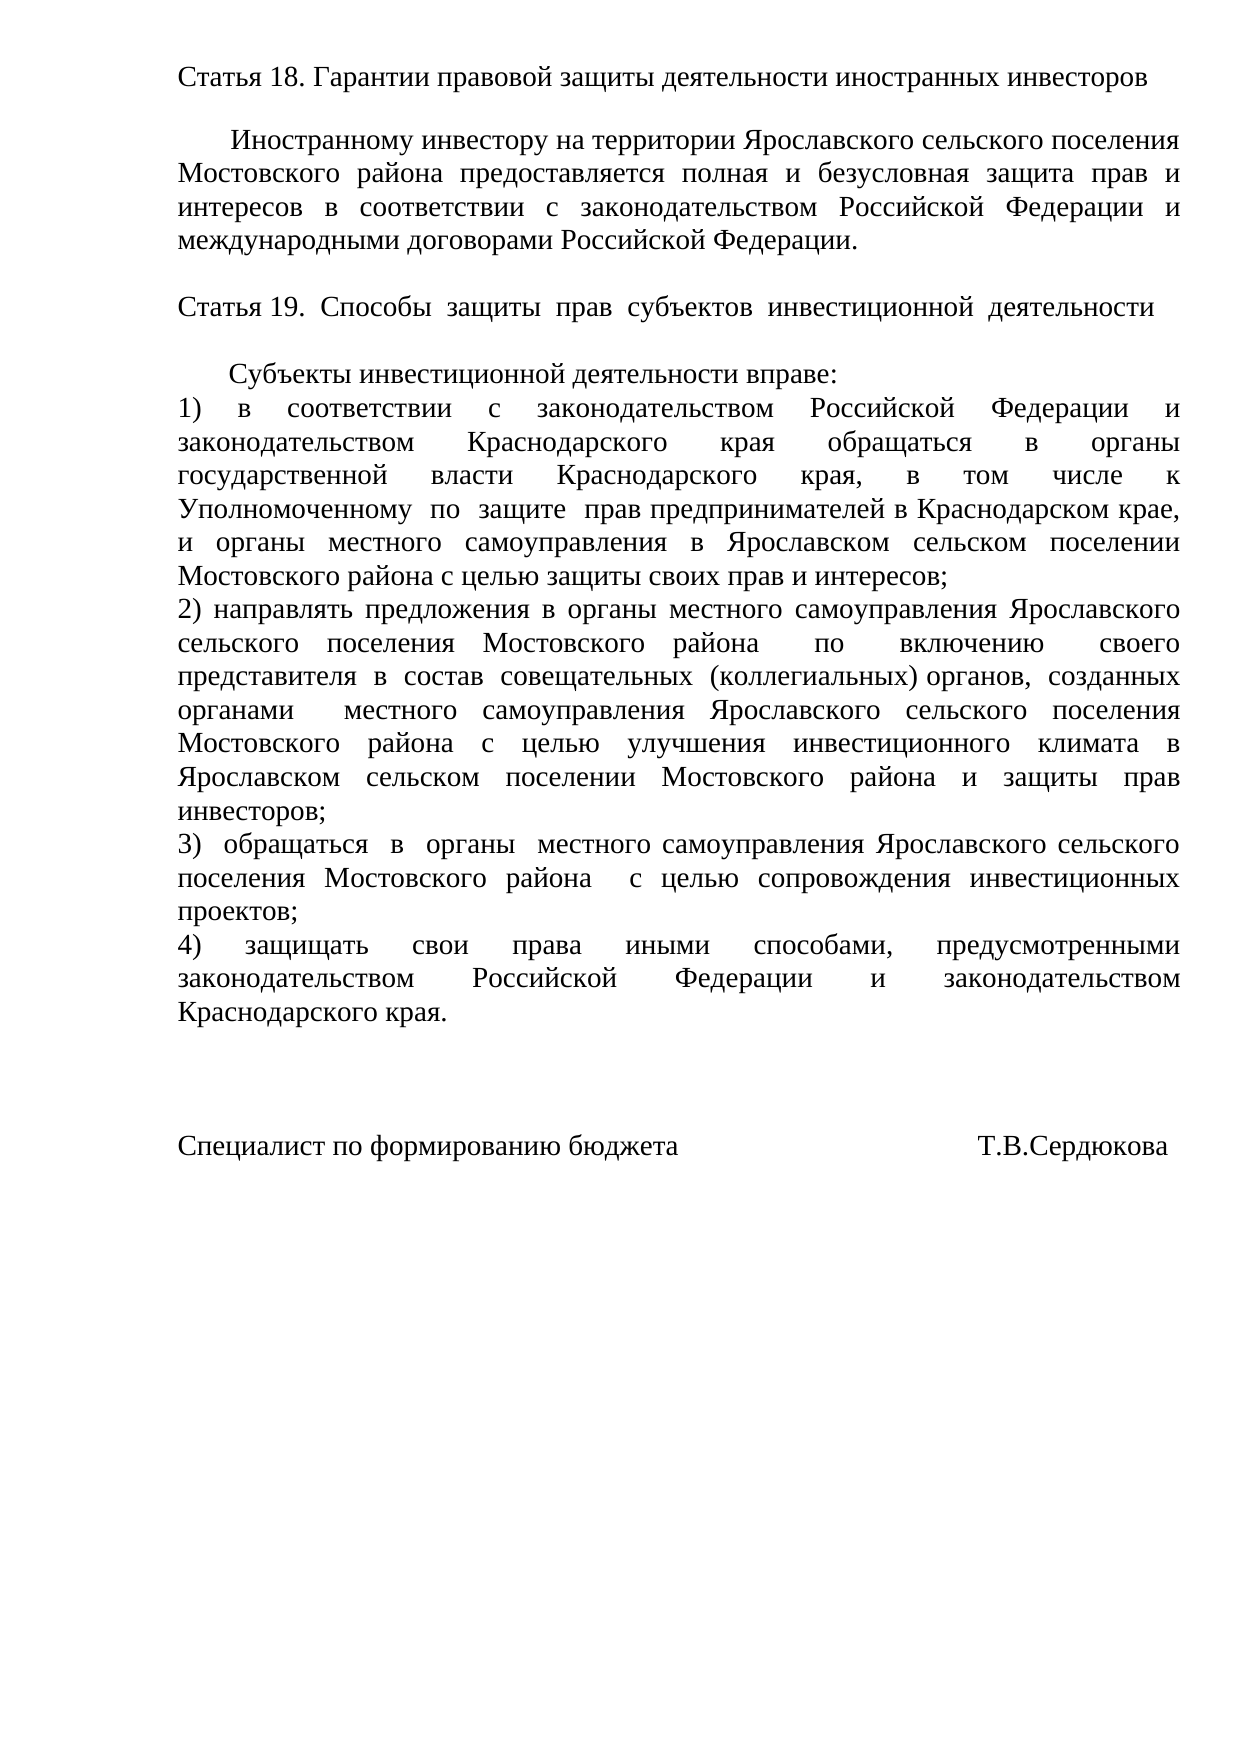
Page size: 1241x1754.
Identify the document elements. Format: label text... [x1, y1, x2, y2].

text 3) обращаться в органы местного самоуправления Ярославского сельского поселения Мостовского района с целью сопровождения инвестиционных проектов; [177, 826, 1181, 927]
text Специалист по формированию бюджета Т.В.Сердюкова [177, 1128, 1181, 1162]
text 4) защищать свои права иными способами, предусмотренными законодательством Российской Федерации и законодательством Краснодарского края. [177, 927, 1181, 1027]
text Субъекты инвестиционной деятельности вправе: [177, 357, 1181, 390]
text Статья 19. Способы защиты прав субъектов инвестиционной деятельности [177, 289, 1181, 323]
text Иностранному инвестору на территории Ярославского сельского поселения Мостовского района предоставляется полная и безусловная защита прав и интересов в соответствии с законодательством Российской Федерации и международными договорами Российской Федерации. [177, 122, 1181, 256]
text 1) в соответствии с законодательством Российской Федерации и законодательством Краснодарского края обращаться в органы государственной власти Краснодарского края, в том числе к Уполномоченному по защите прав предпринимателей в Краснодарском крае, и органы местного самоуправления в Ярославском сельском поселении Мостовского района с целью защиты своих прав и интересов; [177, 390, 1181, 591]
text 2) направлять предложения в органы местного самоуправления Ярославского сельского поселения Мостовского района по включению своего представителя в состав совещательных (коллегиальных) органов, созданных органами местного самоуправления Ярославского сельского поселения Мостовского района с целью улучшения инвестиционного климата в Ярославском сельском поселении Мостовского района и защиты прав инвесторов; [177, 591, 1181, 826]
text Статья 18. Гарантии правовой защиты деятельности иностранных инвесторов [177, 59, 1181, 93]
